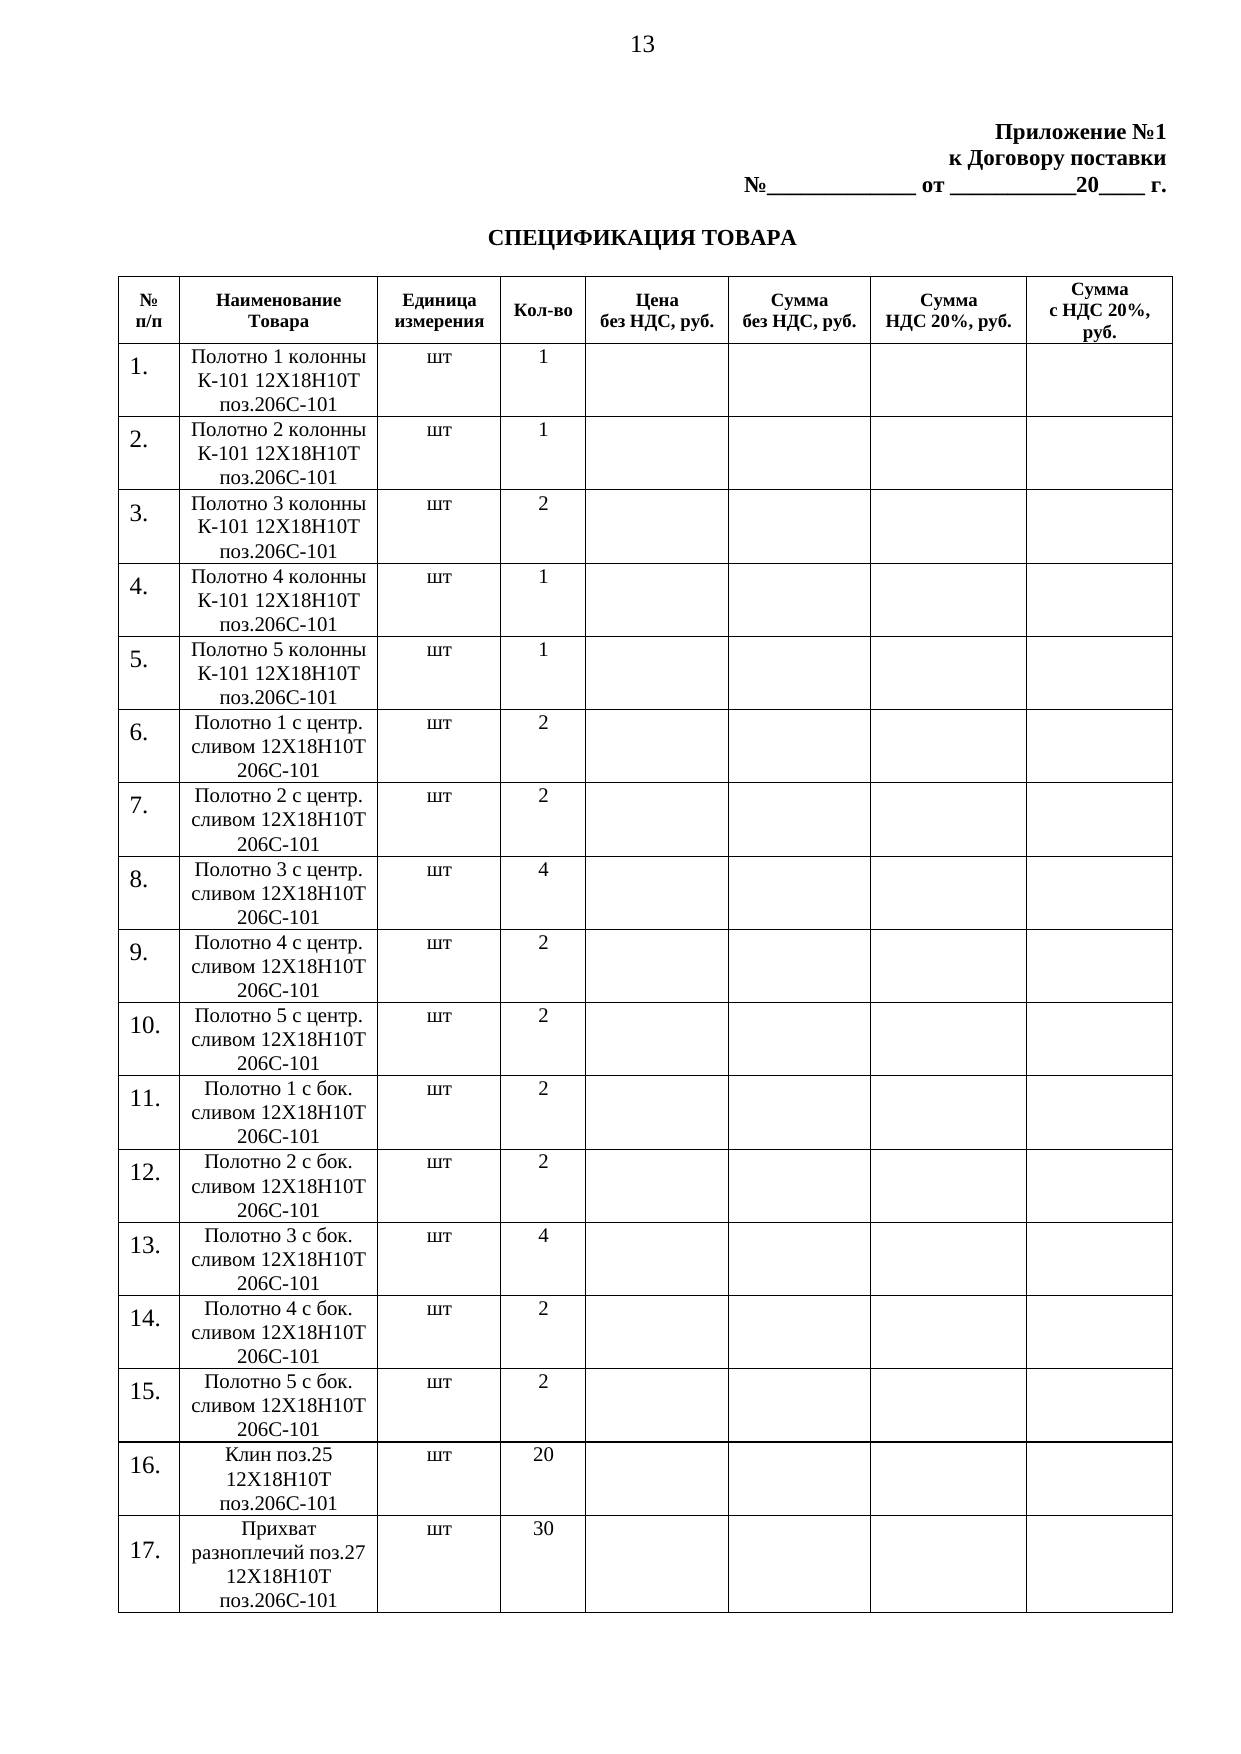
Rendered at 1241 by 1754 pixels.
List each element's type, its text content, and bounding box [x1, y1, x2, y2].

table_cell [586, 490, 728, 563]
table_cell [1027, 1443, 1172, 1514]
table_cell шт [378, 564, 500, 636]
table_cell [871, 1516, 1026, 1612]
table_cell шт [378, 1516, 500, 1612]
table_cell [119, 417, 179, 489]
table_cell [1027, 710, 1172, 782]
table_cell шт [378, 1003, 500, 1075]
table_cell [871, 1443, 1026, 1514]
table_header № п/п [119, 277, 179, 343]
table_cell 4 [501, 1223, 585, 1295]
table_cell [586, 1223, 728, 1295]
table_cell Полотно 5 с центр. сливом 12Х18Н10Т 206С-101 [180, 1003, 377, 1075]
table_cell [586, 564, 728, 636]
table_cell [871, 564, 1026, 636]
table_cell [729, 637, 870, 709]
table_cell [871, 1369, 1026, 1441]
table_cell шт [378, 490, 500, 563]
table_cell шт [378, 344, 500, 416]
table_cell Полотно 5 с бок. сливом 12Х18Н10Т 206С-101 [180, 1369, 377, 1441]
table_cell Полотно 4 колонны К-101 12Х18Н10Т поз.206С-101 [180, 564, 377, 636]
table_cell шт [378, 710, 500, 782]
table_cell [871, 930, 1026, 1002]
table_cell Клин поз.25 12Х18Н10Т поз.206С-101 [180, 1443, 377, 1514]
table_cell [119, 710, 179, 782]
table_cell 4 [501, 857, 585, 929]
table_cell [119, 1223, 179, 1295]
table_cell [1027, 417, 1172, 489]
table_cell [871, 490, 1026, 563]
table_cell [729, 417, 870, 489]
table_cell [586, 417, 728, 489]
table_cell [1027, 344, 1172, 416]
table_cell 2 [501, 1076, 585, 1148]
table_cell [586, 637, 728, 709]
table_cell [1027, 1296, 1172, 1368]
table_cell шт [378, 930, 500, 1002]
table_cell шт [378, 1443, 500, 1514]
table_cell [729, 1296, 870, 1368]
table_cell [586, 1150, 728, 1222]
table_header Цена без НДС, руб. [586, 277, 728, 343]
table_cell 2 [501, 783, 585, 856]
table_cell [729, 710, 870, 782]
table_cell [586, 930, 728, 1002]
table_cell [1027, 1150, 1172, 1222]
table_cell [1027, 783, 1172, 856]
table_cell 2 [501, 930, 585, 1002]
table_cell [871, 783, 1026, 856]
table_cell 1 [501, 564, 585, 636]
table_cell 2 [501, 1296, 585, 1368]
text Приложение №1 [118, 118, 1167, 144]
table_cell шт [378, 417, 500, 489]
table_cell шт [378, 783, 500, 856]
table_cell шт [378, 1296, 500, 1368]
table_cell Полотно 3 с бок. сливом 12Х18Н10Т 206С-101 [180, 1223, 377, 1295]
table_cell [119, 564, 179, 636]
table_cell шт [378, 1076, 500, 1148]
table_cell 1 [501, 417, 585, 489]
table_cell шт [378, 1223, 500, 1295]
table_cell [1027, 857, 1172, 929]
table_cell [586, 783, 728, 856]
table_header Единица измерения [378, 277, 500, 343]
table_cell [586, 857, 728, 929]
table_header Сумма без НДС, руб. [729, 277, 870, 343]
table_cell [1027, 1369, 1172, 1441]
table_cell [729, 930, 870, 1002]
table_cell [119, 930, 179, 1002]
table_cell Полотно 4 с бок. сливом 12Х18Н10Т 206С-101 [180, 1296, 377, 1368]
table_cell шт [378, 1369, 500, 1441]
table_cell [119, 344, 179, 416]
table_cell [871, 417, 1026, 489]
table_cell [1027, 637, 1172, 709]
table_cell 2 [501, 1003, 585, 1075]
table_cell [119, 1516, 179, 1612]
table_header Кол-во [501, 277, 585, 343]
table_cell [871, 1296, 1026, 1368]
table_cell [729, 344, 870, 416]
table_cell Полотно 2 с центр. сливом 12Х18Н10Т 206С-101 [180, 783, 377, 856]
table_cell [1027, 1223, 1172, 1295]
table_cell [586, 1516, 728, 1612]
table_cell [1027, 1003, 1172, 1075]
table_cell 2 [501, 1150, 585, 1222]
table_cell Прихват разноплечий поз.27 12Х18Н10Т поз.206С-101 [180, 1516, 377, 1612]
table_cell [119, 857, 179, 929]
table_cell 1 [501, 637, 585, 709]
table_cell [729, 1076, 870, 1148]
table_cell Полотно 3 с центр. сливом 12Х18Н10Т 206С-101 [180, 857, 377, 929]
table_cell [729, 1369, 870, 1441]
table_cell шт [378, 857, 500, 929]
table_cell [586, 1003, 728, 1075]
table_header Сумма НДС 20%, руб. [871, 277, 1026, 343]
table_cell [586, 710, 728, 782]
table_cell шт [378, 637, 500, 709]
table_cell [119, 1150, 179, 1222]
table_cell [1027, 930, 1172, 1002]
table_cell [871, 1150, 1026, 1222]
table_cell [119, 1369, 179, 1441]
table_cell [119, 783, 179, 856]
table_cell Полотно 4 с центр. сливом 12Х18Н10Т 206С-101 [180, 930, 377, 1002]
table_cell 20 [501, 1443, 585, 1514]
table_cell 30 [501, 1516, 585, 1612]
table_cell [1027, 1076, 1172, 1148]
table_cell [729, 1223, 870, 1295]
table_cell [119, 637, 179, 709]
table_cell [586, 344, 728, 416]
table_cell Полотно 1 с бок. сливом 12Х18Н10Т 206С-101 [180, 1076, 377, 1148]
table_cell [586, 1296, 728, 1368]
table_cell [871, 1076, 1026, 1148]
table_cell [871, 637, 1026, 709]
table_cell [871, 857, 1026, 929]
table_cell [871, 1223, 1026, 1295]
table_header Сумма с НДС 20%, руб. [1027, 277, 1172, 343]
table_cell [729, 783, 870, 856]
table_cell [119, 1003, 179, 1075]
table_cell [586, 1443, 728, 1514]
table_cell 1 [501, 344, 585, 416]
table_cell [119, 1076, 179, 1148]
table_cell шт [378, 1150, 500, 1222]
table_cell [729, 857, 870, 929]
table_cell 2 [501, 710, 585, 782]
table_cell [119, 1443, 179, 1514]
table_cell [586, 1369, 728, 1441]
table_cell Полотно 1 колонны К-101 12Х18Н10Т поз.206С-101 [180, 344, 377, 416]
table_cell [119, 1296, 179, 1368]
table_cell Полотно 2 колонны К-101 12Х18Н10Т поз.206С-101 [180, 417, 377, 489]
text к Договору поставки [118, 144, 1167, 171]
table_cell [119, 490, 179, 563]
table_cell Полотно 1 с центр. сливом 12Х18Н10Т 206С-101 [180, 710, 377, 782]
table_cell [729, 1443, 870, 1514]
table_cell [729, 490, 870, 563]
table_cell [729, 564, 870, 636]
table_cell [1027, 490, 1172, 563]
table_cell Полотно 2 с бок. сливом 12Х18Н10Т 206С-101 [180, 1150, 377, 1222]
table_cell [871, 344, 1026, 416]
table_cell Полотно 3 колонны К-101 12Х18Н10Т поз.206С-101 [180, 490, 377, 563]
table_cell [729, 1150, 870, 1222]
table_cell 2 [501, 1369, 585, 1441]
table_cell [871, 710, 1026, 782]
table_cell 2 [501, 490, 585, 563]
table_cell [1027, 564, 1172, 636]
text СПЕЦИФИКАЦИЯ ТОВАРА [118, 223, 1167, 250]
table_cell Полотно 5 колонны К-101 12Х18Н10Т поз.206С-101 [180, 637, 377, 709]
table_header Наименование Товара [180, 277, 377, 343]
table_cell [729, 1516, 870, 1612]
table_cell [586, 1076, 728, 1148]
table_cell [1027, 1516, 1172, 1612]
table_cell [729, 1003, 870, 1075]
text №_____________ от ___________20____ г. [118, 171, 1167, 197]
table_cell [871, 1003, 1026, 1075]
